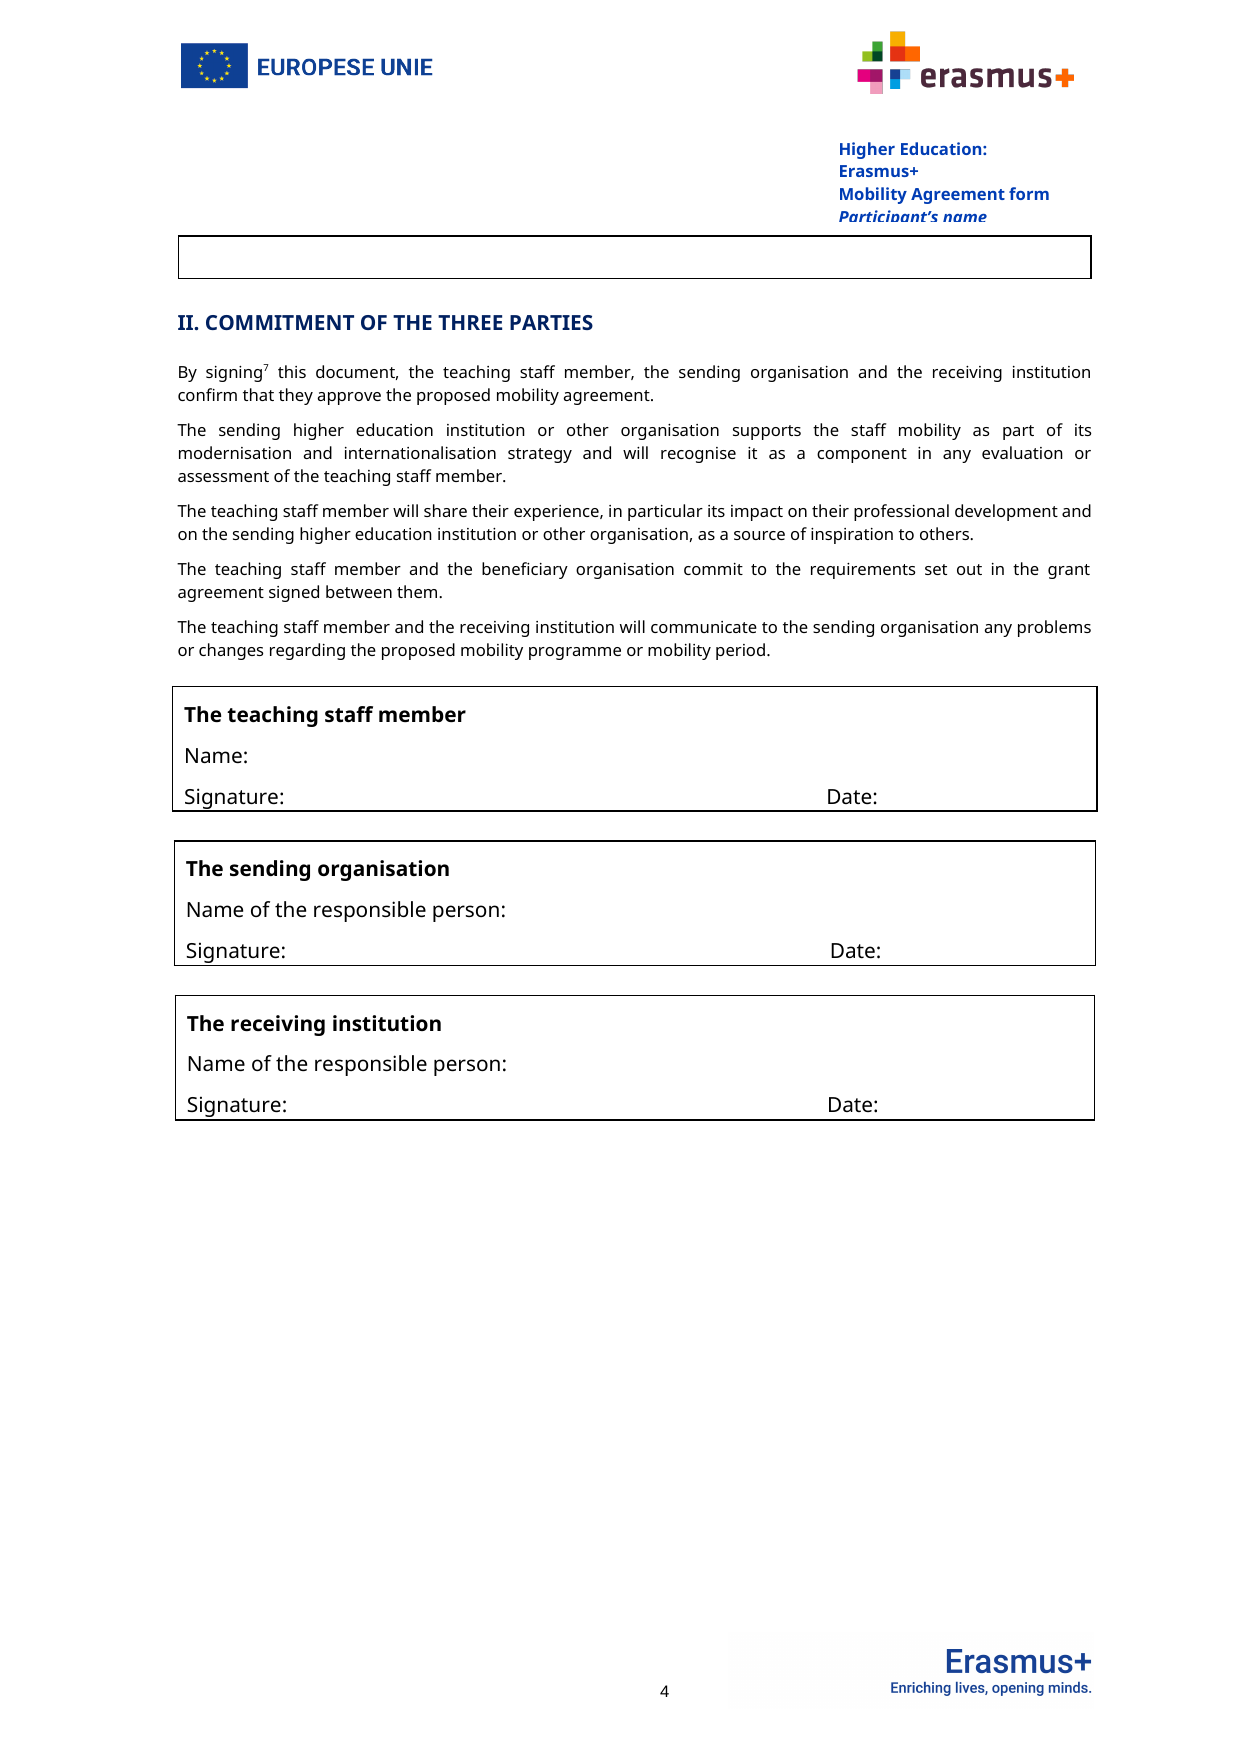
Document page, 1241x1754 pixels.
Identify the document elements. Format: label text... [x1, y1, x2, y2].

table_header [179, 237, 1090, 278]
text The teaching staff member will share their experience, in particular its impact on their professional development and on the sending higher education institution or other organisation, as a source of inspiration to others. [177, 499, 1092, 545]
picture [176, 12, 467, 125]
table_header The receiving institution Name of the responsible person: Signature: Date: [176, 996, 1094, 1119]
table_header The sending organisation Name of the responsible person: Signature: Date: [175, 842, 1095, 964]
text The teaching staff member and the beneficiary organisation commit to the requirements set out in the grant agreement signed between them. [177, 557, 1092, 603]
text II. COMMITMENT OF THE THREE PARTIES [177, 279, 1092, 336]
table_header The teaching staff member Name: Signature: Date: [173, 687, 1096, 810]
text The teaching staff member and the receiving institution will communicate to the sending organisation any problems or changes regarding the proposed mobility programme or mobility period. [177, 615, 1092, 661]
text The sending higher education institution or other organisation supports the staff mobility as part of its modernisation and internationalisation strategy and will recognise it as a component in any evaluation or assessment of the teaching staff member. [177, 419, 1092, 487]
picture [728, 1632, 1095, 1709]
picture [839, 13, 1092, 112]
text By signing this document, the teaching staff member, the sending organisation and the receiving institution confirm that they approve the proposed mobility agreement. [177, 361, 1092, 406]
